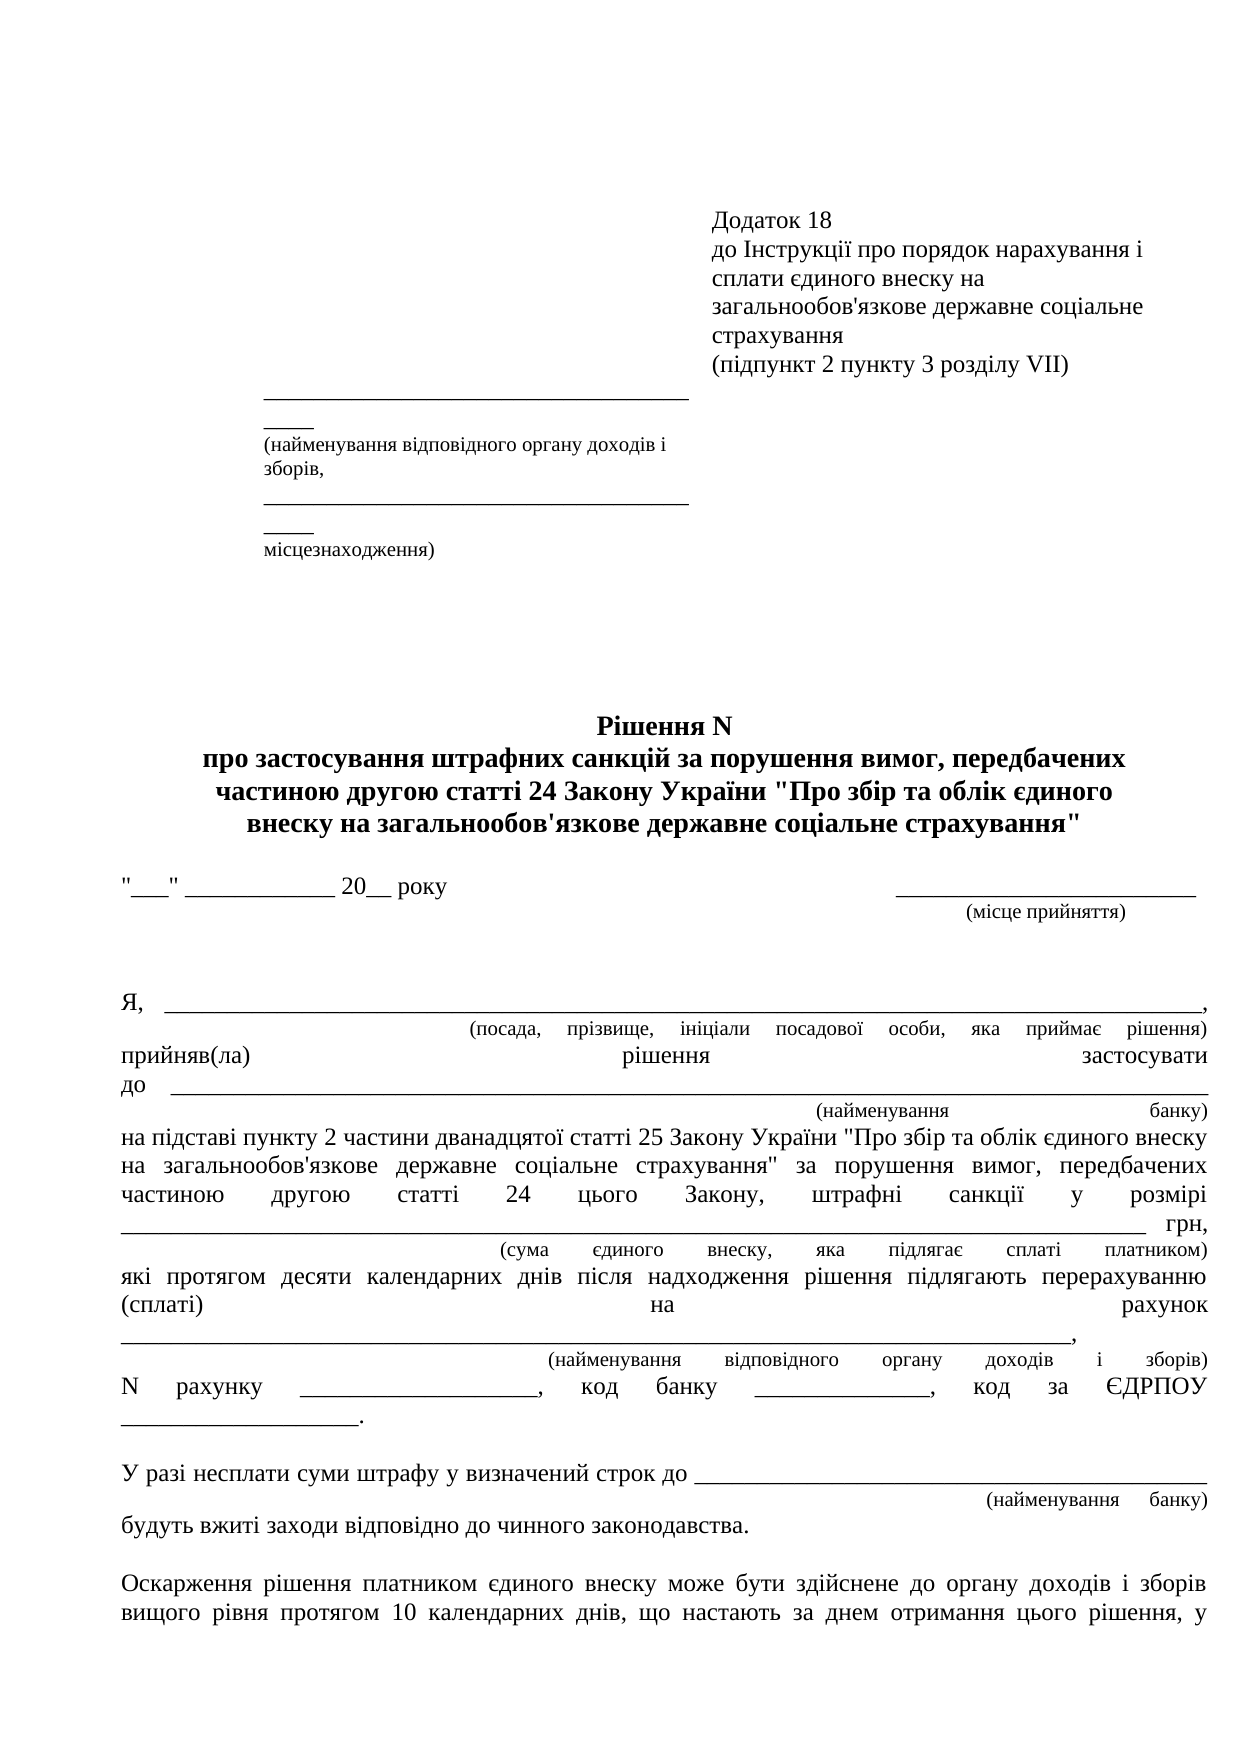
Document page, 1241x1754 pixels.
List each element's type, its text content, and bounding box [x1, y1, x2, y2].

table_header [118, 984, 1211, 1629]
table_header ______________________________________ (найменування відповідного органу доходів і зборів, ______________________________________ місцезнаходження) [261, 371, 699, 564]
table_header ________________________ (місце прийняття) [880, 868, 1211, 927]
subtitle Рішення N про застосування штрафних санкцій за порушення вимог, передбачених частиною другою статті 24 Закону України "Про збір та облік єдиного внеску на загальнообов'язкове державне соціальне страхування" [177, 709, 1152, 838]
table_header "___" ____________ 20__ року [118, 868, 880, 927]
table_header Додаток 18 до Інструкції про порядок нарахування і сплати єдиного внеску на загальнообов'язкове державне соціальне страхування (підпункт 2 пункту 3 розділу VII) [709, 202, 1147, 381]
